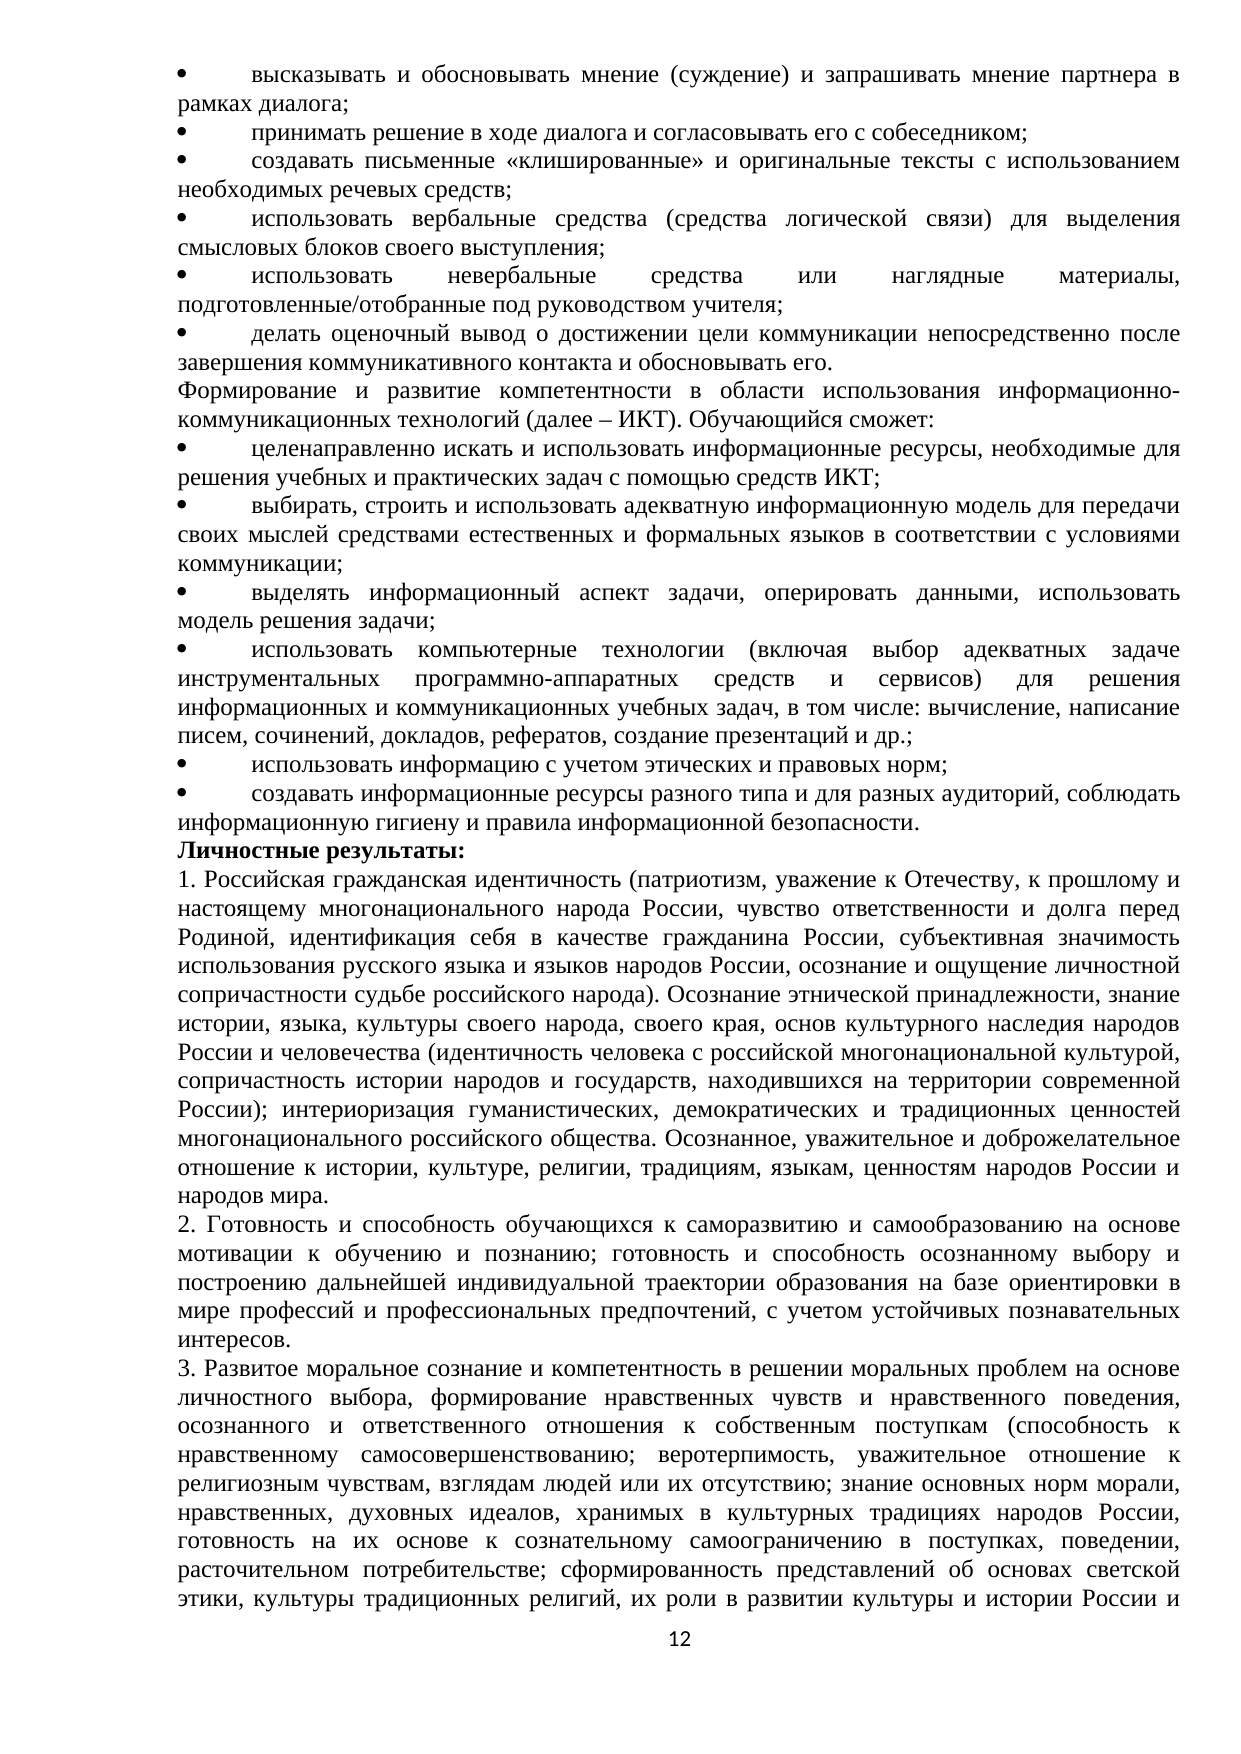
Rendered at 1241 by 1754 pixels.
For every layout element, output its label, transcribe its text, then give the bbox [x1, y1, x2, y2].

list выделять информационный аспект задачи, оперировать данными, использовать модель решения задачи; [177, 577, 1181, 634]
list использовать компьютерные технологии (включая выбор адекватных задаче инструментальных программно-аппаратных средств и сервисов) для решения информационных и коммуникационных учебных задач, в том числе: вычисление, написание писем, сочинений, докладов, рефератов, создание презентаций и др.; [177, 634, 1181, 749]
list создавать письменные «клишированные» и оригинальные тексты с использованием необходимых речевых средств; [177, 145, 1181, 203]
list использовать вербальные средства (средства логической связи) для выделения смысловых блоков своего выступления; [177, 203, 1181, 260]
list целенаправленно искать и использовать информационные ресурсы, необходимые для решения учебных и практических задач с помощью средств ИКТ; [177, 433, 1181, 490]
list высказывать и обосновывать мнение (суждение) и запрашивать мнение партнера в рамках диалога; [177, 59, 1181, 117]
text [177, 1353, 1181, 1612]
list делать оценочный вывод о достижении цели коммуникации непосредственно после завершения коммуникативного контакта и обосновывать его. [177, 318, 1181, 375]
list выбирать, строить и использовать адекватную информационную модель для передачи своих мыслей средствами естественных и формальных языков в соответствии с условиями коммуникации; [177, 490, 1181, 577]
list создавать информационные ресурсы разного типа и для разных аудиторий, соблюдать информационную гигиену и правила информационной безопасности. [177, 778, 1181, 835]
list использовать невербальные средства или наглядные материалы, подготовленные/отобранные под руководством учителя; [177, 260, 1181, 318]
list принимать решение в ходе диалога и согласовывать его с собеседником; [177, 117, 1181, 145]
list использовать информацию с учетом этических и правовых норм; [177, 749, 1181, 778]
text Формирование и развитие компетентности в области использования информационно-коммуникационных технологий (далее – ИКТ). Обучающийся сможет: [177, 375, 1181, 433]
text 1. Российская гражданская идентичность (патриотизм, уважение к Отечеству, к прошлому и настоящему многонационального народа России, чувство ответственности и долга перед Родиной, идентификация себя в качестве гражданина России, субъективная значимость использования русского языка и языков народов России, осознание и ощущение личностной сопричастности судьбе российского народа). Осознание этнической принадлежности, знание истории, языка, культуры своего народа, своего края, основ культурного наследия народов России и человечества (идентичность человека с российской многонациональной культурой, сопричастность истории народов и государств, находившихся на территории современной России); интериоризация гуманистических, демократических и традиционных ценностей многонационального российского общества. Осознанное, уважительное и доброжелательное отношение к истории, культуре, религии, традициям, языкам, ценностям народов России и народов мира. [177, 864, 1181, 1209]
text 2. Готовность и способность обучающихся к саморазвитию и самообразованию на основе мотивации к обучению и познанию; готовность и способность осознанному выбору и построению дальнейшей индивидуальной траектории образования на базе ориентировки в мире профессий и профессиональных предпочтений, с учетом устойчивых познавательных интересов. [177, 1209, 1181, 1353]
text Личностные результаты: [177, 835, 1181, 864]
